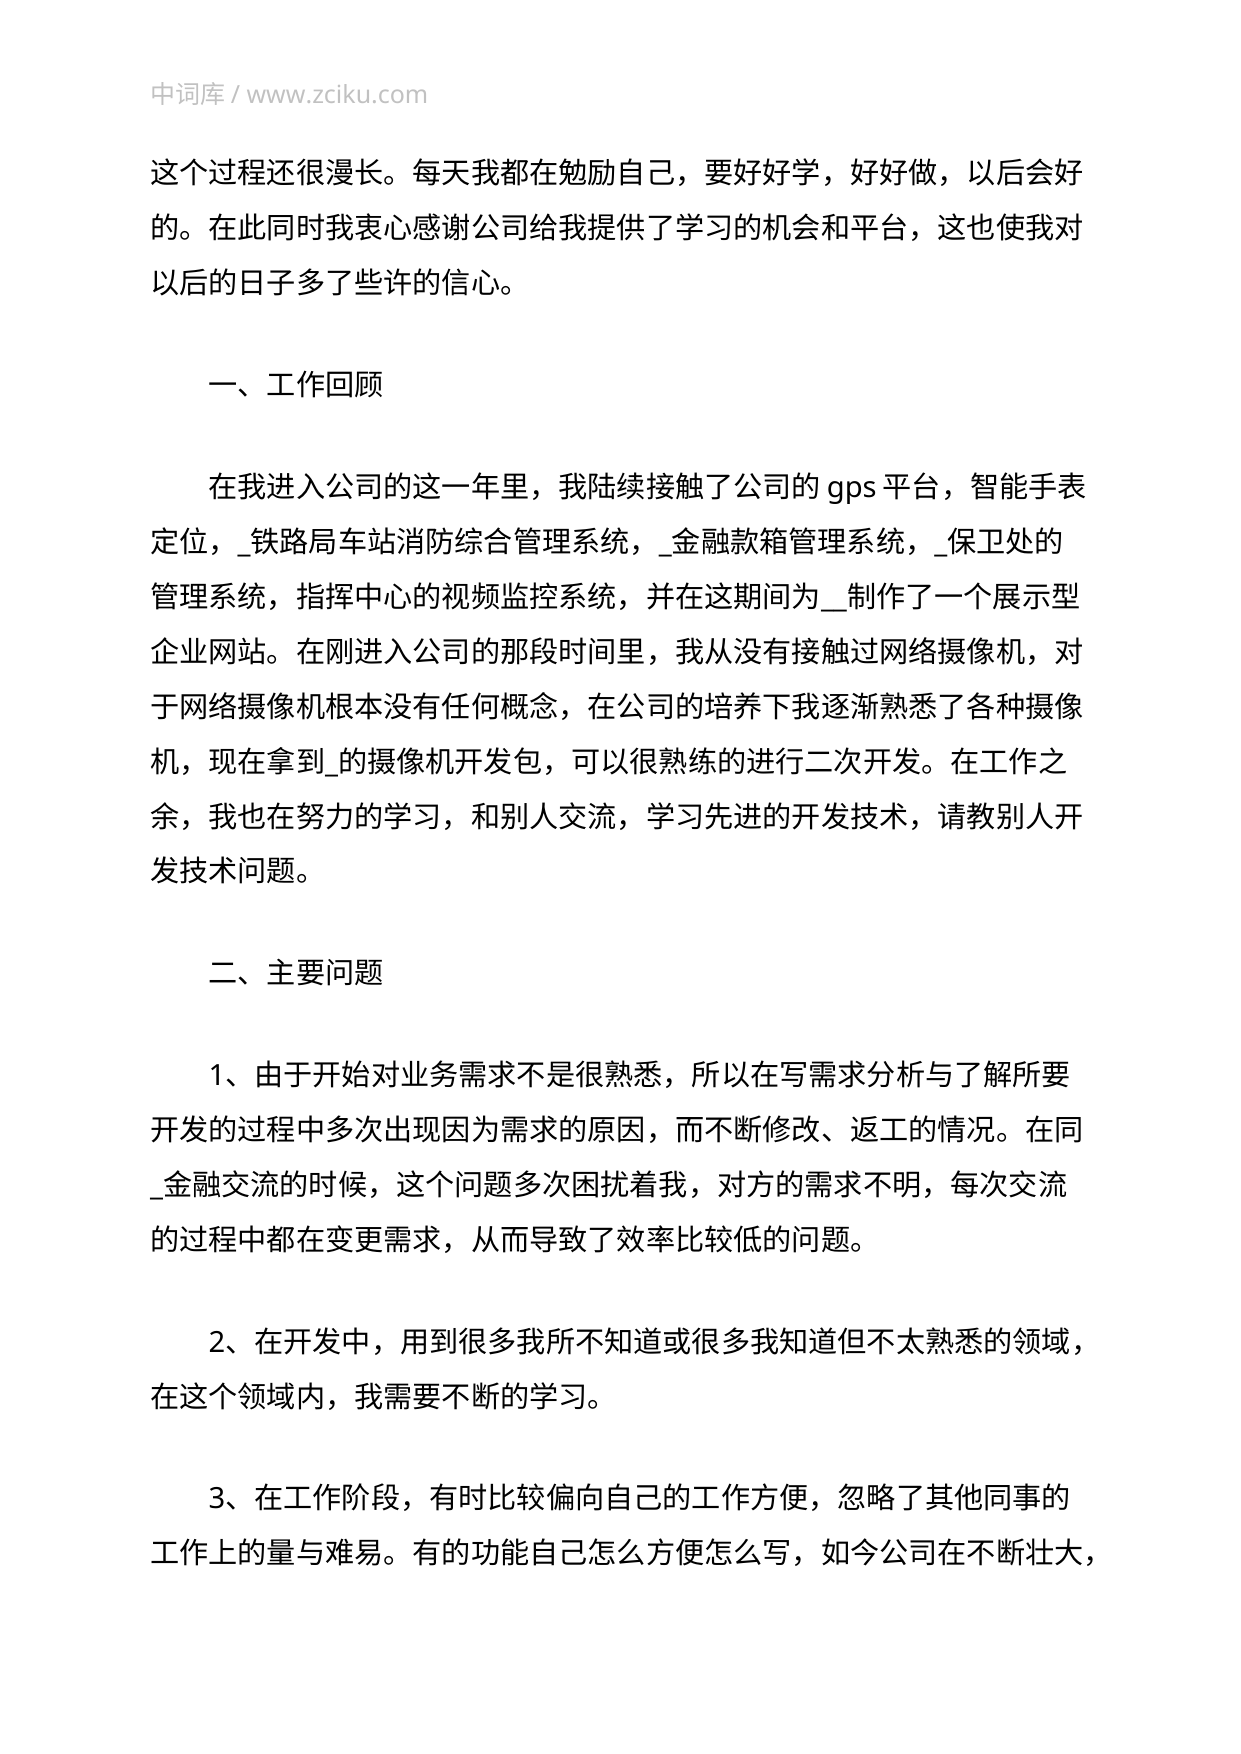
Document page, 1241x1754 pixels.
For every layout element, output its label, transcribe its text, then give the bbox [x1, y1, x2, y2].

text 一、工作回顾 [150, 362, 1090, 404]
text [150, 1475, 1090, 1572]
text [150, 150, 1090, 302]
text 2、在开发中，用到很多我所不知道或很多我知道但不太熟悉的领域，在这个领域内，我需要不断的学习。 [150, 1318, 1090, 1416]
text 二、主要问题 [150, 950, 1090, 992]
text 1、由于开始对业务需求不是很熟悉，所以在写需求分析与了解所要开发的过程中多次出现因为需求的原因，而不断修改、返工的情况。在同_金融交流的时候，这个问题多次困扰着我，对方的需求不明，每次交流的过程中都在变更需求，从而导致了效率比较低的问题。 [150, 1052, 1090, 1259]
text 在我进入公司的这一年里，我陆续接触了公司的gps平台，智能手表定位，_铁路局车站消防综合管理系统，_金融款箱管理系统，_保卫处的管理系统，指挥中心的视频监控系统，并在这期间为__制作了一个展示型企业网站。在刚进入公司的那段时间里，我从没有接触过网络摄像机，对于网络摄像机根本没有任何概念，在公司的培养下我逐渐熟悉了各种摄像机，现在拿到_的摄像机开发包，可以很熟练的进行二次开发。在工作之余，我也在努力的学习，和别人交流，学习先进的开发技术，请教别人开发技术问题。 [150, 463, 1090, 890]
